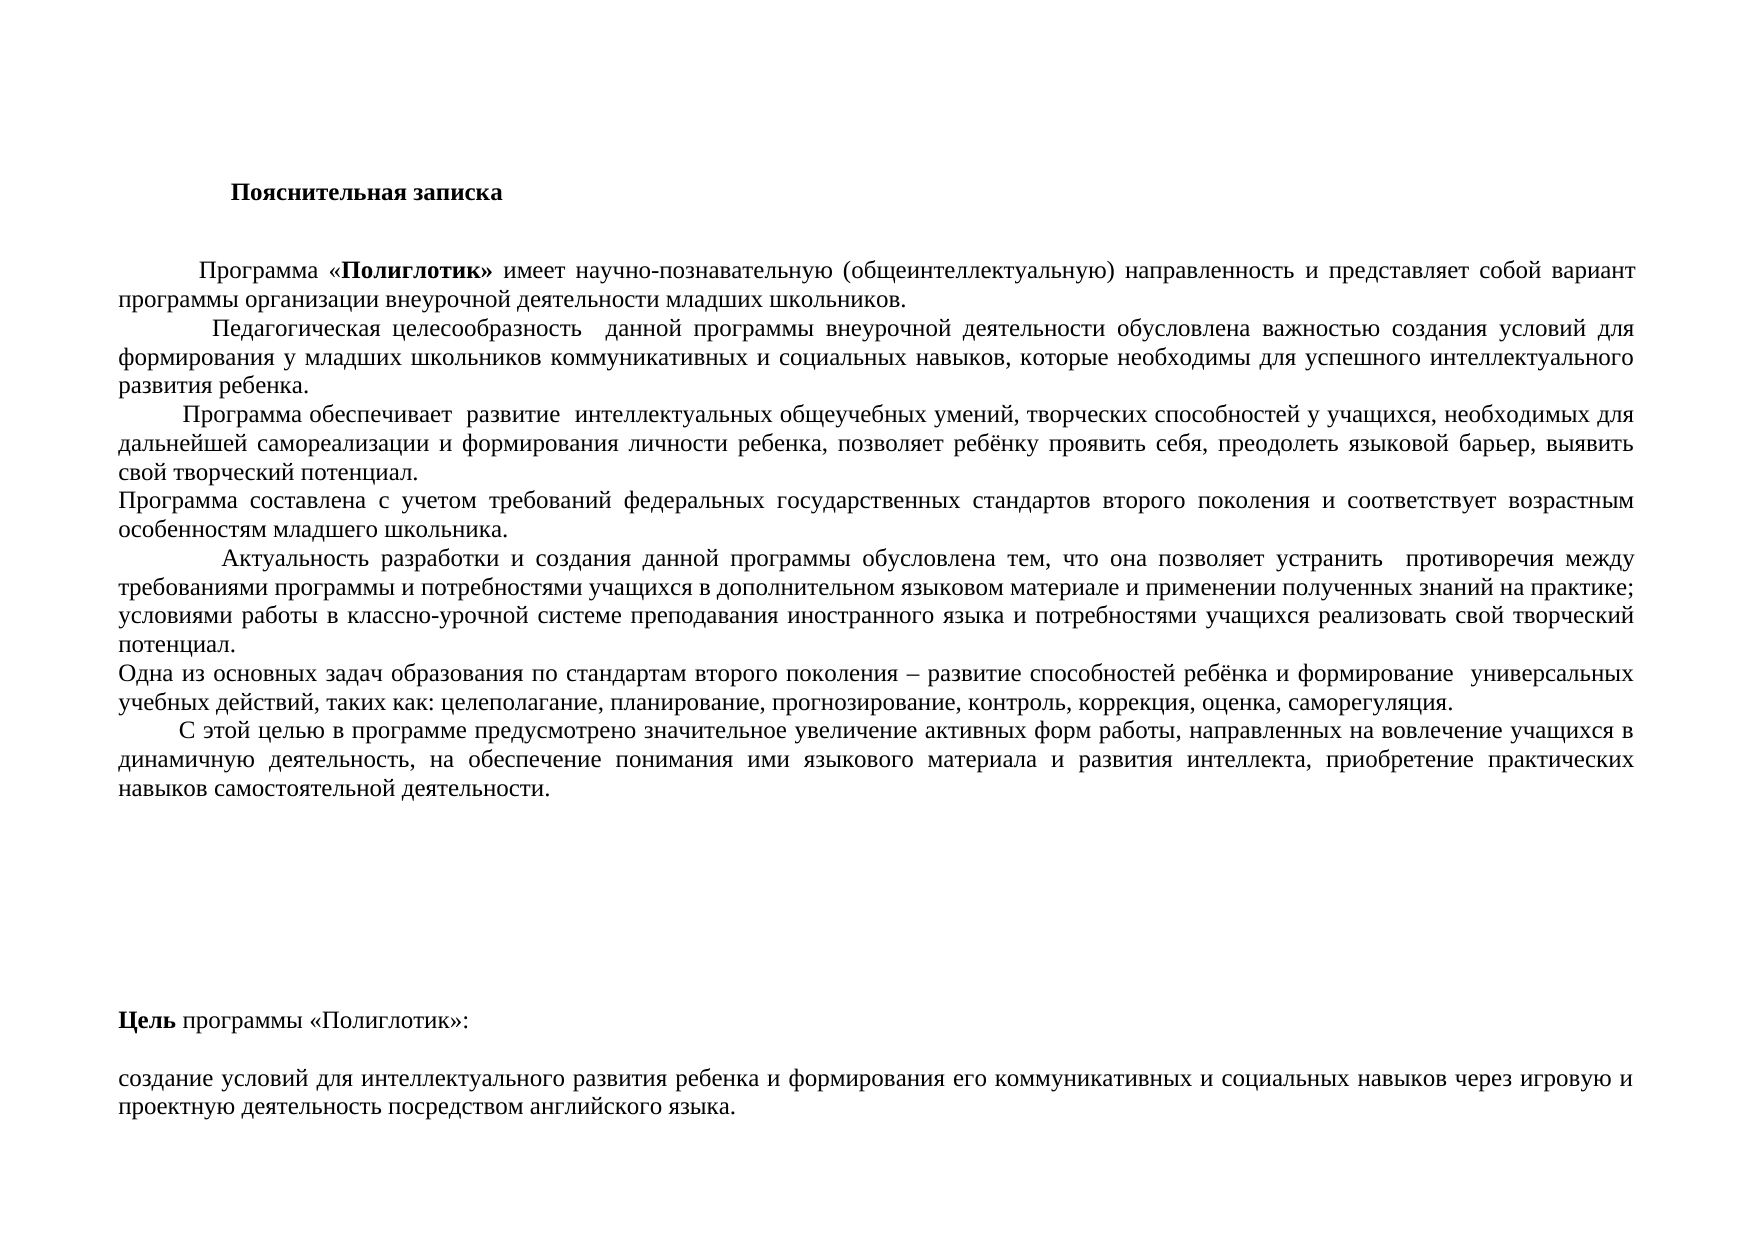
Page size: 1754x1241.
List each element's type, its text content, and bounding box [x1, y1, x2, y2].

text Пояснительная записка [118, 177, 1636, 206]
text создание условий для интеллектуального развития ребенка и формирования его коммуникативных и социальных навыков через игровую и проектную деятельность посредством английского языка. [118, 1063, 1636, 1120]
text Одна из основных задач образования по стандартам второго поколения – развитие способностей ребёнка и формирование универсальных учебных действий, таких как: целеполагание, планирование, прогнозирование, контроль, коррекция, оценка, саморегуляция. [118, 658, 1636, 716]
text Программа «Полиглотик» имеет научно-познавательную (общеинтеллектуальную) направленность и представляет собой вариант программы организации внеурочной деятельности младших школьников. [118, 256, 1636, 313]
text Цель программы «Полиглотик»: [118, 1005, 1636, 1033]
text С этой целью в программе предусмотрено значительное увеличение активных форм работы, направленных на вовлечение учащихся в динамичную деятельность, на обеспечение понимания ими языкового материала и развития интеллекта, приобретение практических навыков самостоятельной деятельности. [118, 716, 1636, 802]
text Программа составлена с учетом требований федеральных государственных стандартов второго поколения и соответствует возрастным особенностям младшего школьника. [118, 486, 1636, 543]
text Программа обеспечивает развитие интеллектуальных общеучебных умений, творческих способностей у учащихся, необходимых для дальнейшей самореализации и формирования личности ребенка, позволяет ребёнку проявить себя, преодолеть языковой барьер, выявить свой творческий потенциал. [118, 399, 1636, 486]
text Актуальность разработки и создания данной программы обусловлена тем, что она позволяет устранить противоречия между требованиями программы и потребностями учащихся в дополнительном языковом материале и применении полученных знаний на практике; условиями работы в классно-урочной системе преподавания иностранного языка и потребностями учащихся реализовать свой творческий потенциал. [118, 543, 1636, 658]
text Педагогическая целесообразность данной программы внеурочной деятельности обусловлена важностью создания условий для формирования у младших школьников коммуникативных и социальных навыков, которые необходимы для успешного интеллектуального развития ребенка. [118, 313, 1636, 399]
